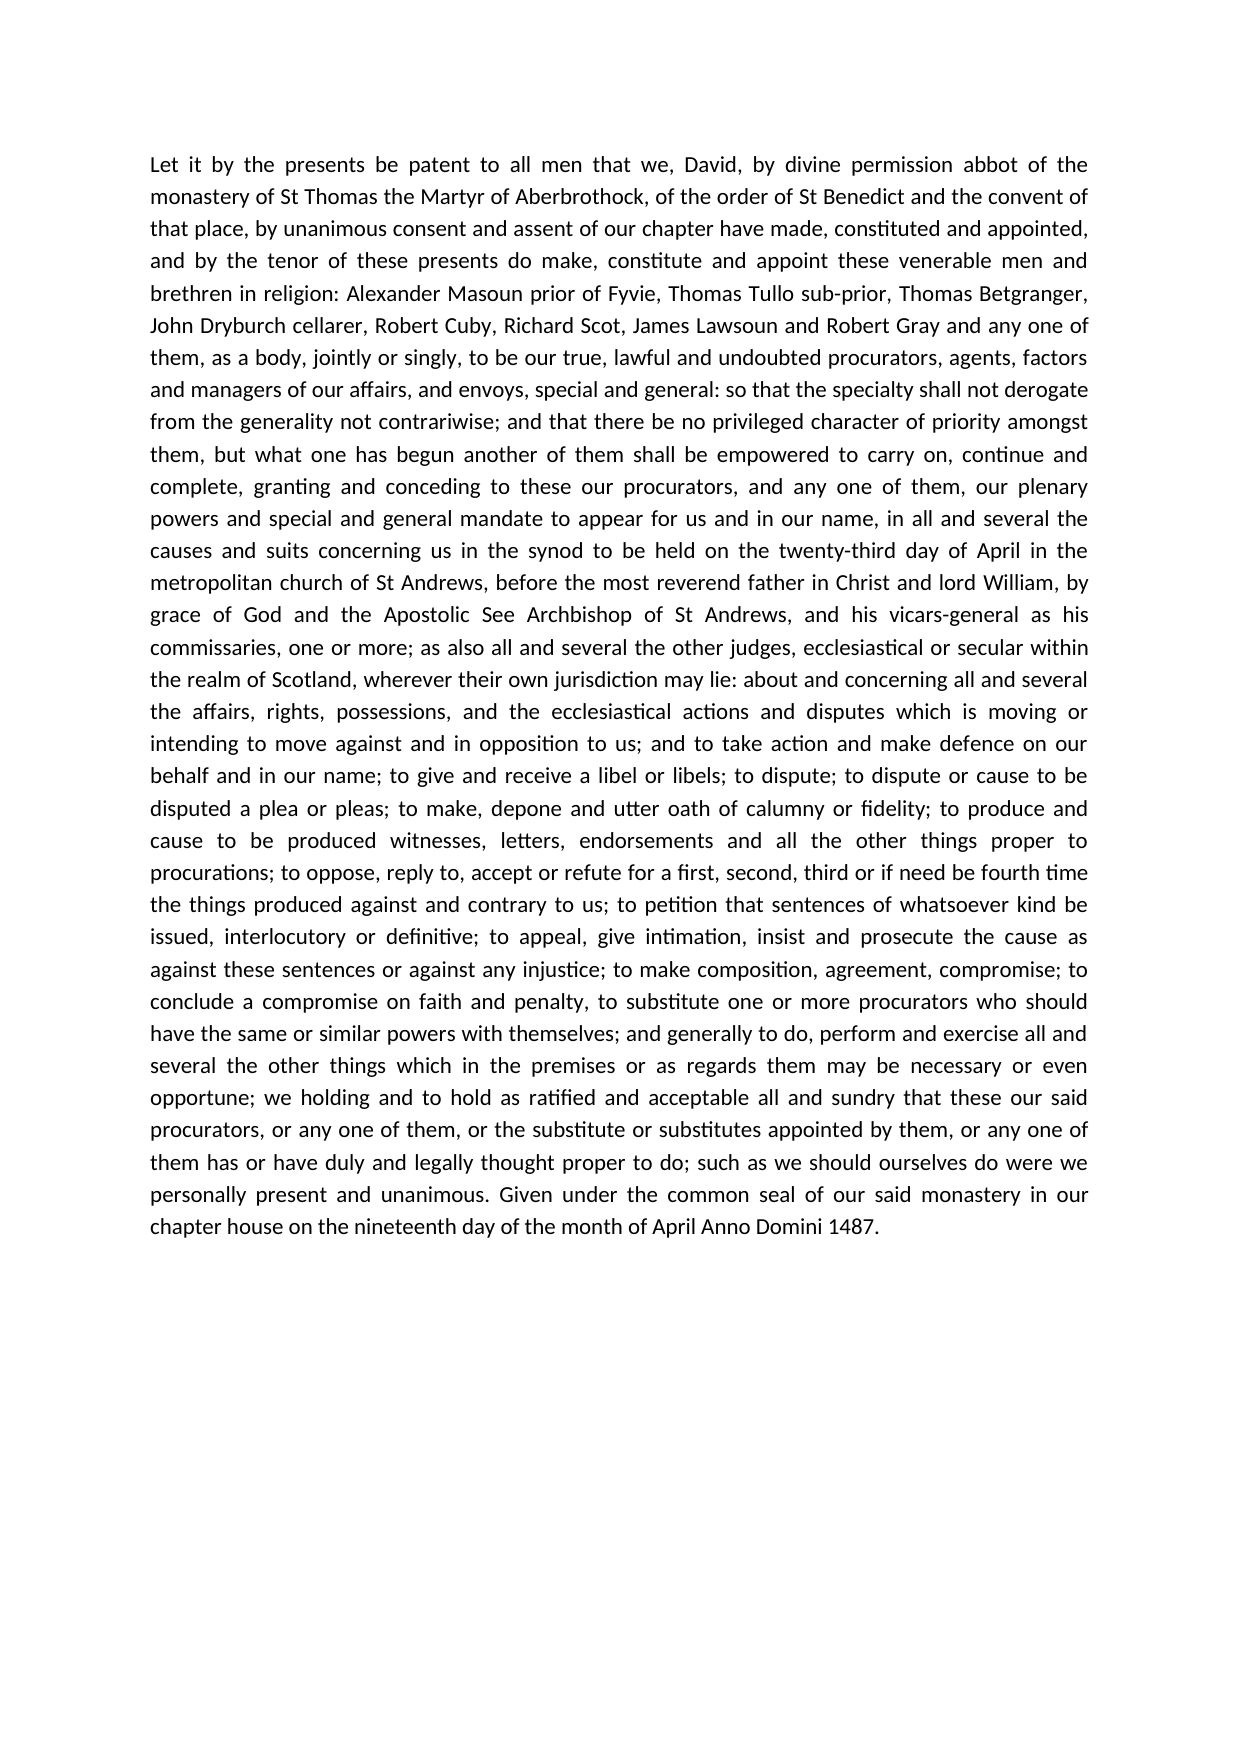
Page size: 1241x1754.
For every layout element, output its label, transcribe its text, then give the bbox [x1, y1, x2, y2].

text Let it by the presents be patent to all men that we, David, by divine permission abbot of the monastery of St Thomas the Martyr of Aberbrothock, of the order of St Benedict and the convent of that place, by unanimous consent and assent of our chapter have made, constituted and appointed, and by the tenor of these presents do make, constitute and appoint these venerable men and brethren in religion: Alexander Masoun prior of Fyvie, Thomas Tullo sub-prior, Thomas Betgranger, John Dryburch cellarer, Robert Cuby, Richard Scot, James Lawsoun and Robert Gray and any one of them, as a body, jointly or singly, to be our true, lawful and undoubted procurators, agents, factors and managers of our affairs, and envoys, special and general: so that the specialty shall not derogate from the generality not contrariwise; and that there be no privileged character of priority amongst them, but what one has begun another of them shall be empowered to carry on, continue and complete, granting and conceding to these our procurators, and any one of them, our plenary powers and special and general mandate to appear for us and in our name, in all and several the causes and suits concerning us in the synod to be held on the twenty-third day of April in the metropolitan church of St Andrews, before the most reverend father in Christ and lord William, by grace of God and the Apostolic See Archbishop of St Andrews, and his vicars-general as his commissaries, one or more; as also all and several the other judges, ecclesiastical or secular within the realm of Scotland, wherever their own jurisdiction may lie: about and concerning all and several the affairs, rights, possessions, and the ecclesiastical actions and disputes which is moving or intending to move against and in opposition to us; and to take action and make defence on our behalf and in our name; to give and receive a libel or libels; to dispute; to dispute or cause to be disputed a plea or pleas; to make, depone and utter oath of calumny or fidelity; to produce and cause to be produced witnesses, letters, endorsements and all the other things proper to procurations; to oppose, reply to, accept or refute for a first, second, third or if need be fourth time the things produced against and contrary to us; to petition that sentences of whatsoever kind be issued, interlocutory or definitive; to appeal, give intimation, insist and prosecute the cause as against these sentences or against any injustice; to make composition, agreement, compromise; to conclude a compromise on faith and penalty, to substitute one or more procurators who should have the same or similar powers with themselves; and generally to do, perform and exercise all and several the other things which in the premises or as regards them may be necessary or even opportune; we holding and to hold as ratified and acceptable all and sundry that these our said procurators, or any one of them, or the substitute or substitutes appointed by them, or any one of them has or have duly and legally thought proper to do; such as we should ourselves do were we personally present and unanimous. Given under the common seal of our said monastery in our chapter house on the nineteenth day of the month of April Anno Domini 1487. [150, 150, 1090, 1240]
